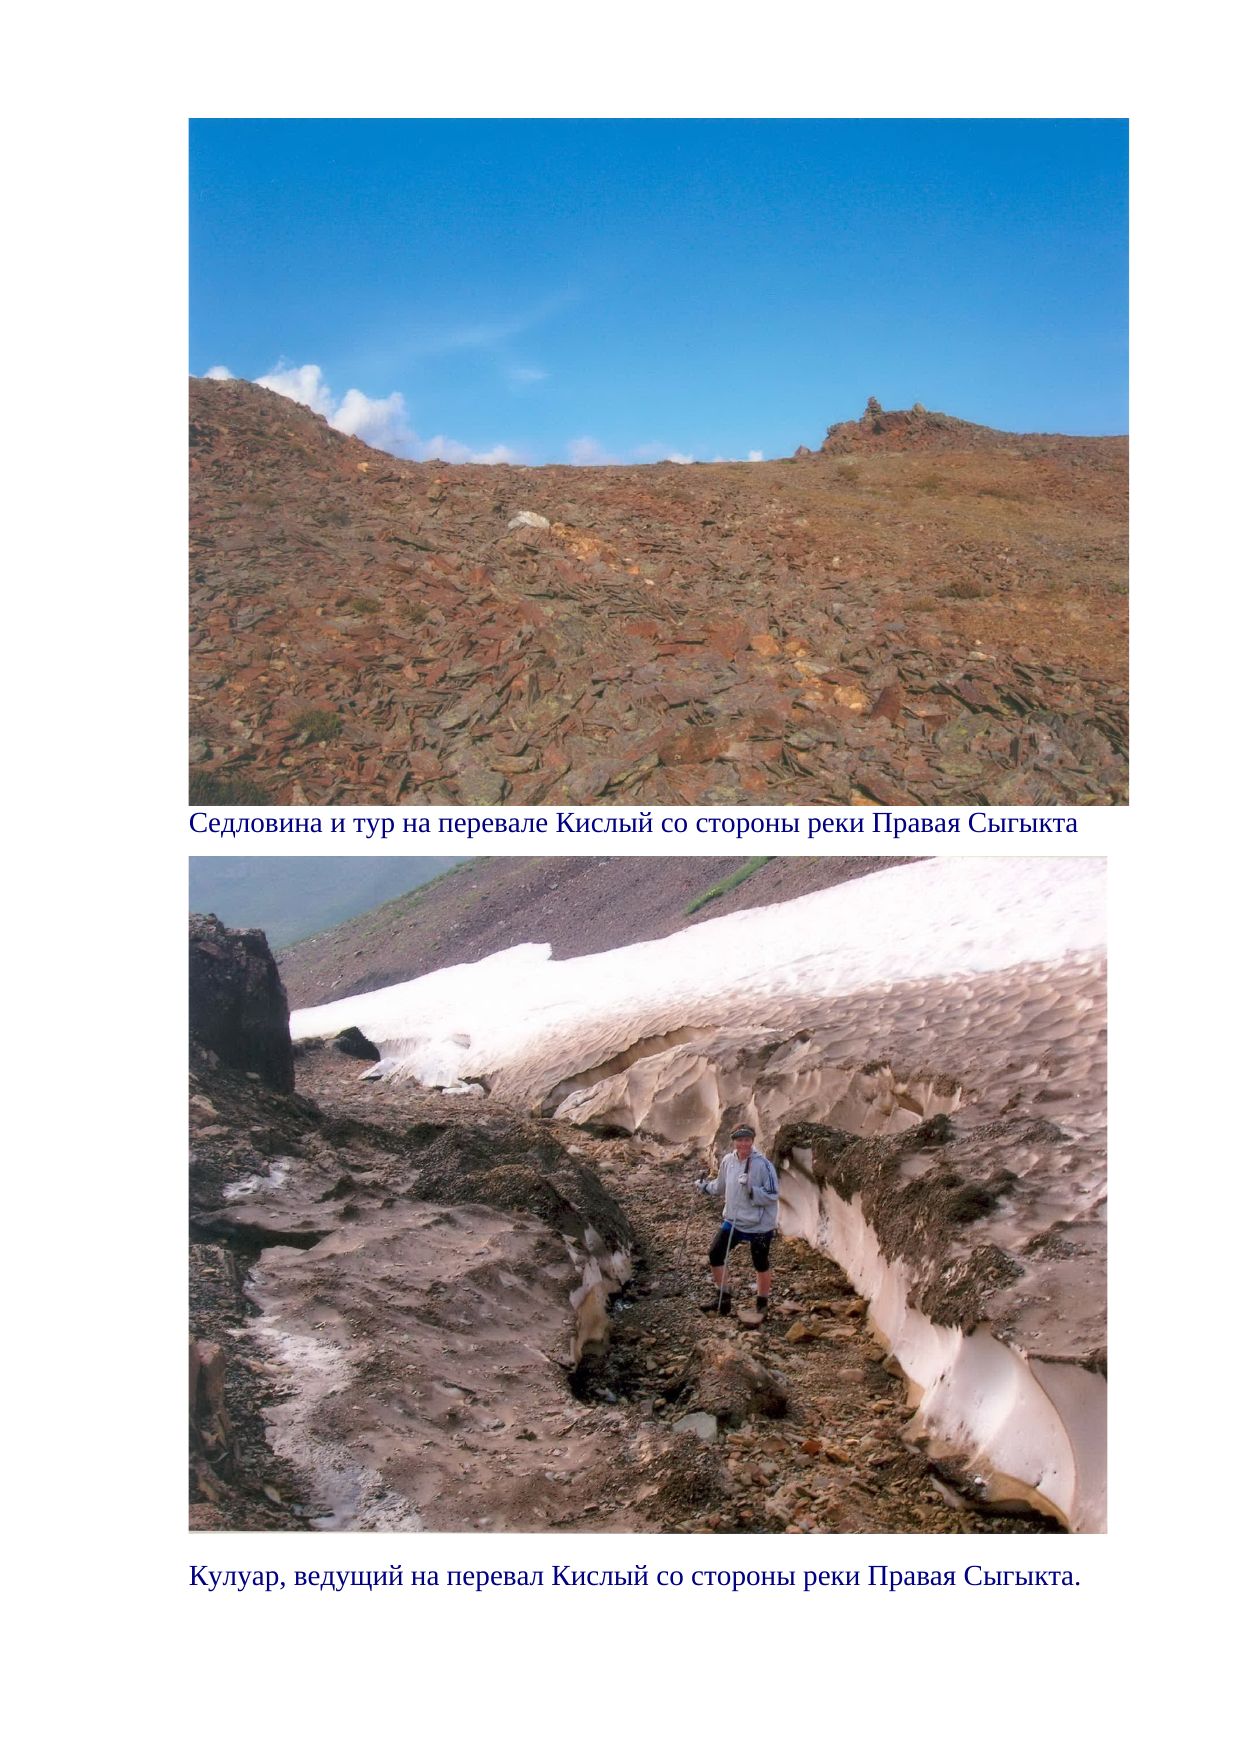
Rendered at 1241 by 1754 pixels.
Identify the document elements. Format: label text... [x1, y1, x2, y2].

picture [188, 118, 1130, 806]
picture [188, 856, 1108, 1534]
table_cell Седловина и тур на перевале Кислый со стороны реки Правая Сыгыкта [177, 118, 1164, 856]
table_cell Кулуар, ведущий на перевал Кислый со стороны реки Правая Сыгыкта. [177, 856, 1164, 1595]
